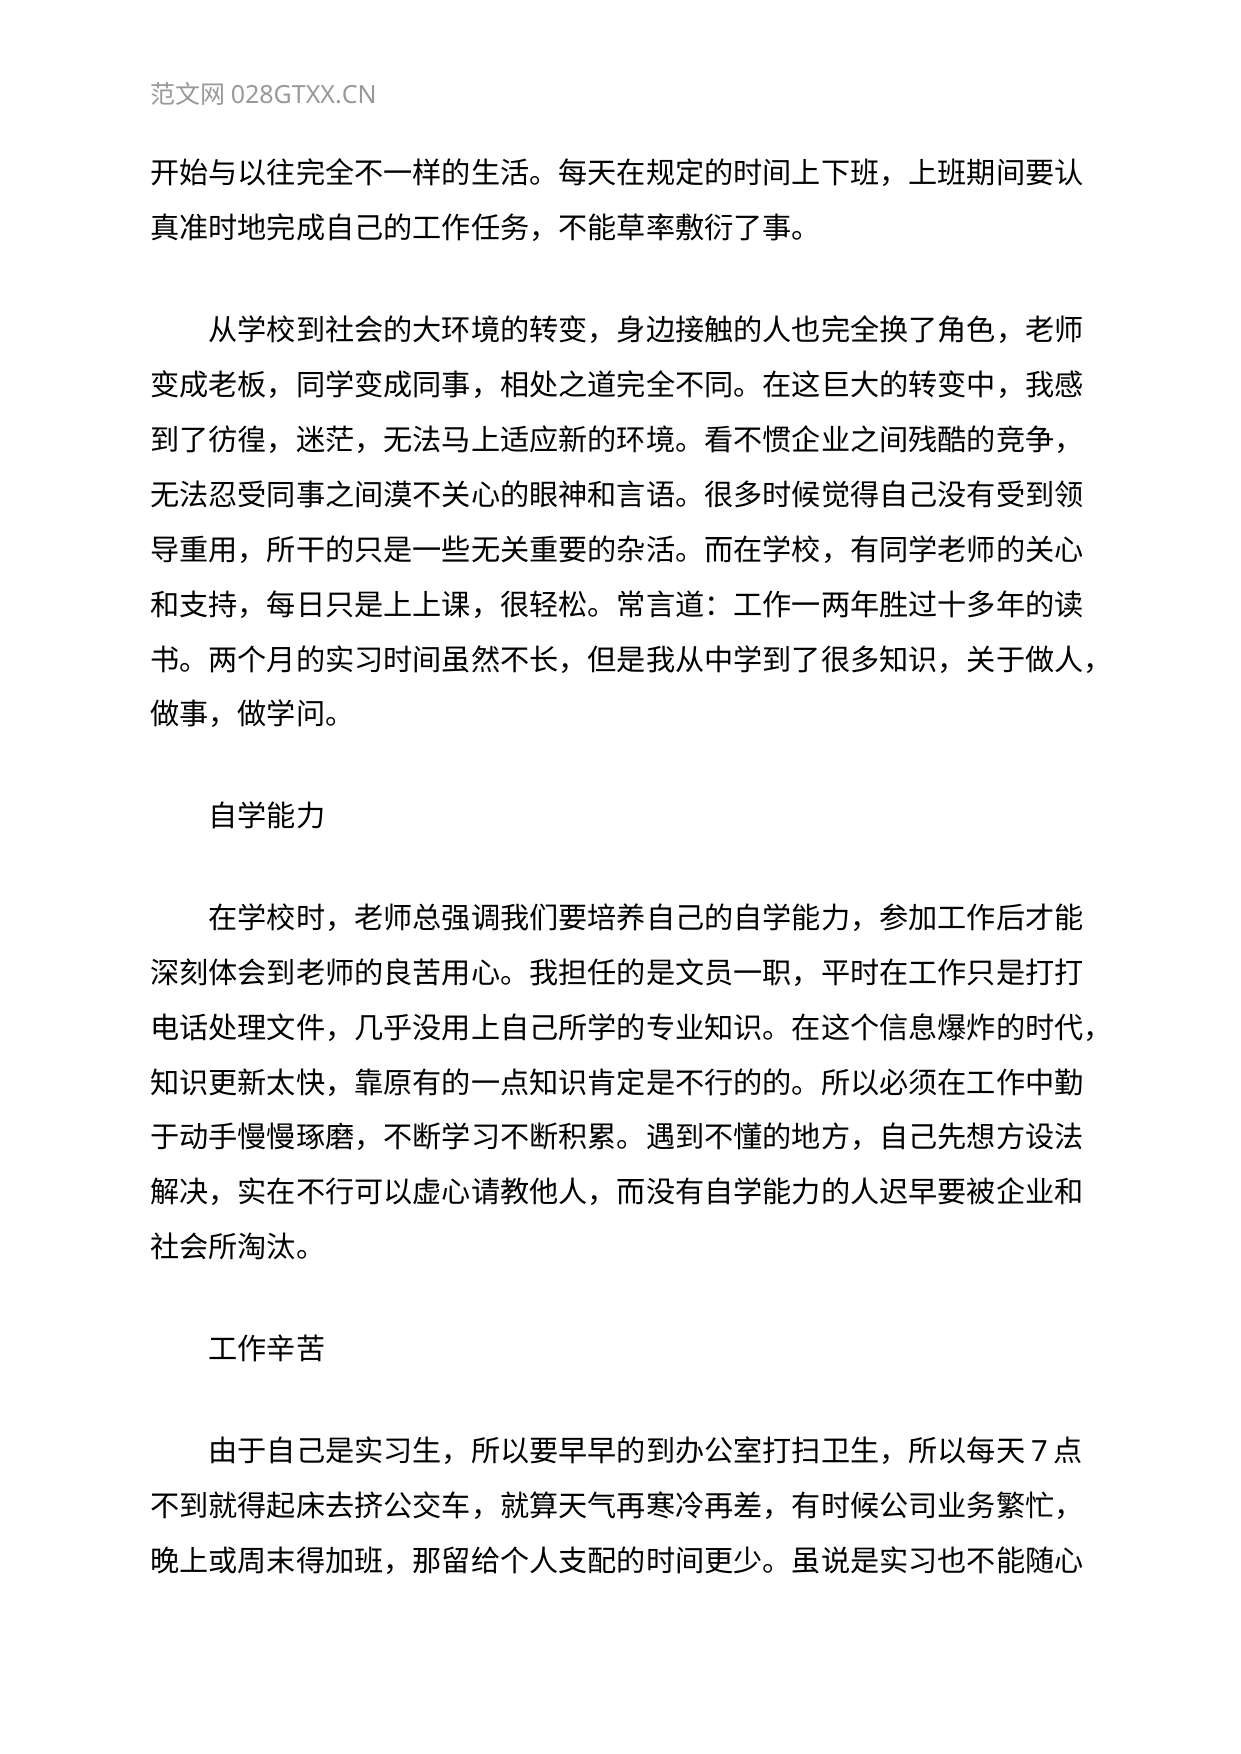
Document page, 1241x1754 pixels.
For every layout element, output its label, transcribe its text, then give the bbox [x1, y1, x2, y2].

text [150, 150, 1090, 247]
text 自学能力 [150, 793, 1090, 835]
text 从学校到社会的大环境的转变，身边接触的人也完全换了角色，老师变成老板，同学变成同事，相处之道完全不同。在这巨大的转变中，我感到了彷徨，迷茫，无法马上适应新的环境。看不惯企业之间残酷的竞争，无法忍受同事之间漠不关心的眼神和言语。很多时候觉得自己没有受到领导重用，所干的只是一些无关重要的杂活。而在学校，有同学老师的关心和支持，每日只是上上课，很轻松。常言道：工作一两年胜过十多年的读书。两个月的实习时间虽然不长，但是我从中学到了很多知识，关于做人，做事，做学问。 [150, 307, 1090, 733]
text 在学校时，老师总强调我们要培养自己的自学能力，参加工作后才能深刻体会到老师的良苦用心。我担任的是文员一职，平时在工作只是打打电话处理文件，几乎没用上自己所学的专业知识。在这个信息爆炸的时代，知识更新太快，靠原有的一点知识肯定是不行的的。所以必须在工作中勤于动手慢慢琢磨，不断学习不断积累。遇到不懂的地方，自己先想方设法解决，实在不行可以虚心请教他人，而没有自学能力的人迟早要被企业和社会所淘汰。 [150, 894, 1090, 1266]
text 工作辛苦 [150, 1326, 1090, 1368]
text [150, 1427, 1090, 1579]
